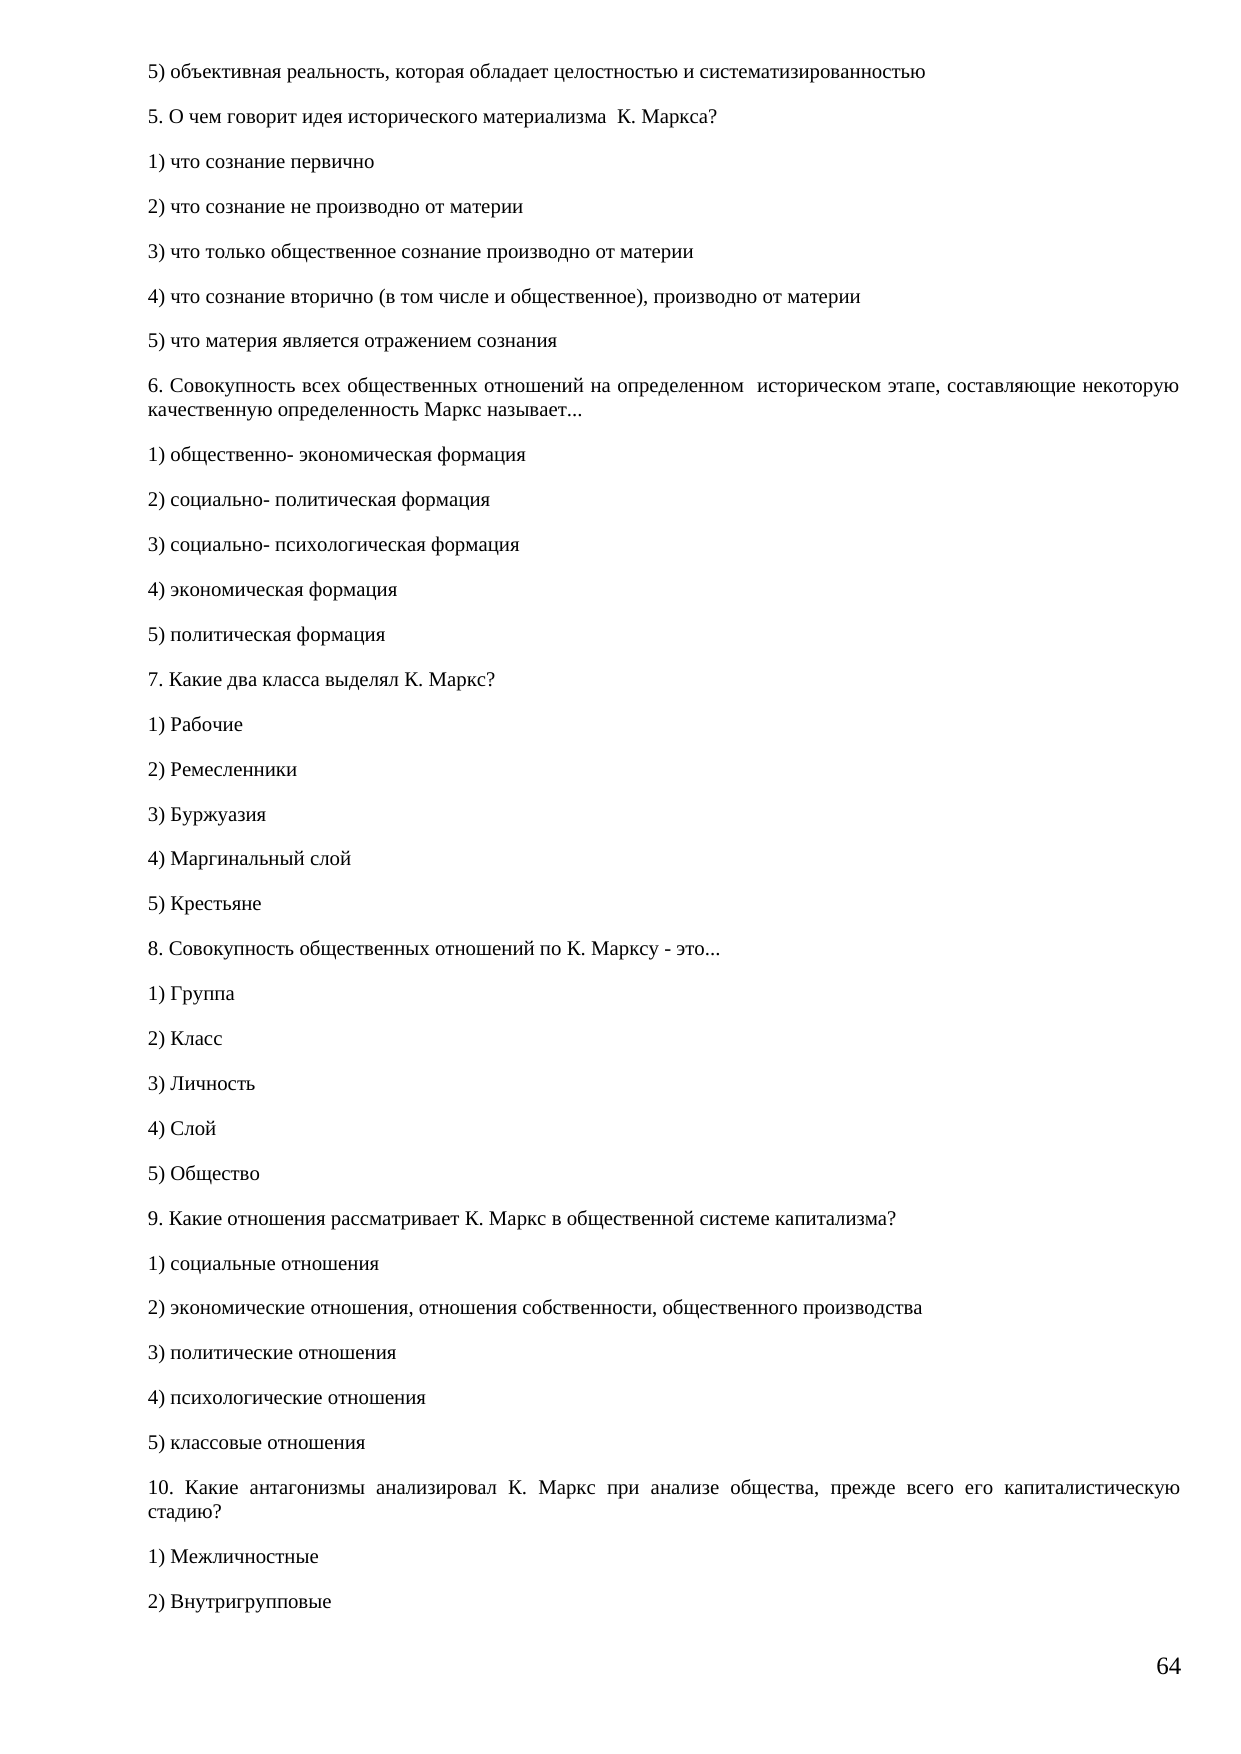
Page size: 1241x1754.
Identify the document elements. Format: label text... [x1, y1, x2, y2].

text 5) объективная реальность, которая обладает целостностью и систематизированностью [148, 59, 1181, 83]
text 2) Класс [148, 1026, 1181, 1050]
text 6. Совокупность всех общественных отношений на определенном историческом этапе, составляющие некоторую качественную определенность Маркс называет... [148, 373, 1181, 421]
text 9. Какие отношения рассматривает К. Маркс в общественной системе капитализма? [148, 1206, 1181, 1229]
text 2) Внутригрупповые [148, 1589, 1181, 1613]
text 2) социально- политическая формация [148, 487, 1181, 511]
text 5) Крестьяне [148, 891, 1181, 915]
text 1) общественно- экономическая формация [148, 442, 1181, 466]
text 3) политические отношения [148, 1340, 1181, 1364]
text 4) психологические отношения [148, 1385, 1181, 1409]
text 5) классовые отношения [148, 1430, 1181, 1454]
text 5) Общество [148, 1161, 1181, 1185]
text 4) Маргинальный слой [148, 846, 1181, 870]
text 2) Ремесленники [148, 757, 1181, 781]
text 4) что сознание вторично (в том числе и общественное), производно от материи [148, 283, 1181, 308]
text 2) что сознание не производно от материи [148, 194, 1181, 218]
text 5. О чем говорит идея исторического материализма К. Маркса? [148, 104, 1181, 128]
text 5) политическая формация [148, 622, 1181, 646]
text 8. Совокупность общественных отношений по К. Марксу - это... [148, 936, 1181, 960]
text 3) Буржуазия [148, 801, 1181, 826]
text 4) экономическая формация [148, 577, 1181, 601]
text 1) Межличностные [148, 1544, 1181, 1568]
text 2) экономические отношения, отношения собственности, общественного производства [148, 1295, 1181, 1319]
text 3) социально- психологическая формация [148, 532, 1181, 556]
text 1) что сознание первично [148, 149, 1181, 173]
text 1) Рабочие [148, 712, 1181, 736]
text 1) социальные отношения [148, 1250, 1181, 1274]
text 10. Какие антагонизмы анализировал К. Маркс при анализе общества, прежде всего его капиталистическую стадию? [148, 1475, 1181, 1523]
text 3) что только общественное сознание производно от материи [148, 239, 1181, 263]
text 3) Личность [148, 1071, 1181, 1095]
text 7. Какие два класса выделял К. Маркс? [148, 667, 1181, 691]
text 5) что материя является отражением сознания [148, 328, 1181, 352]
text 1) Группа [148, 981, 1181, 1005]
text 4) Слой [148, 1116, 1181, 1140]
